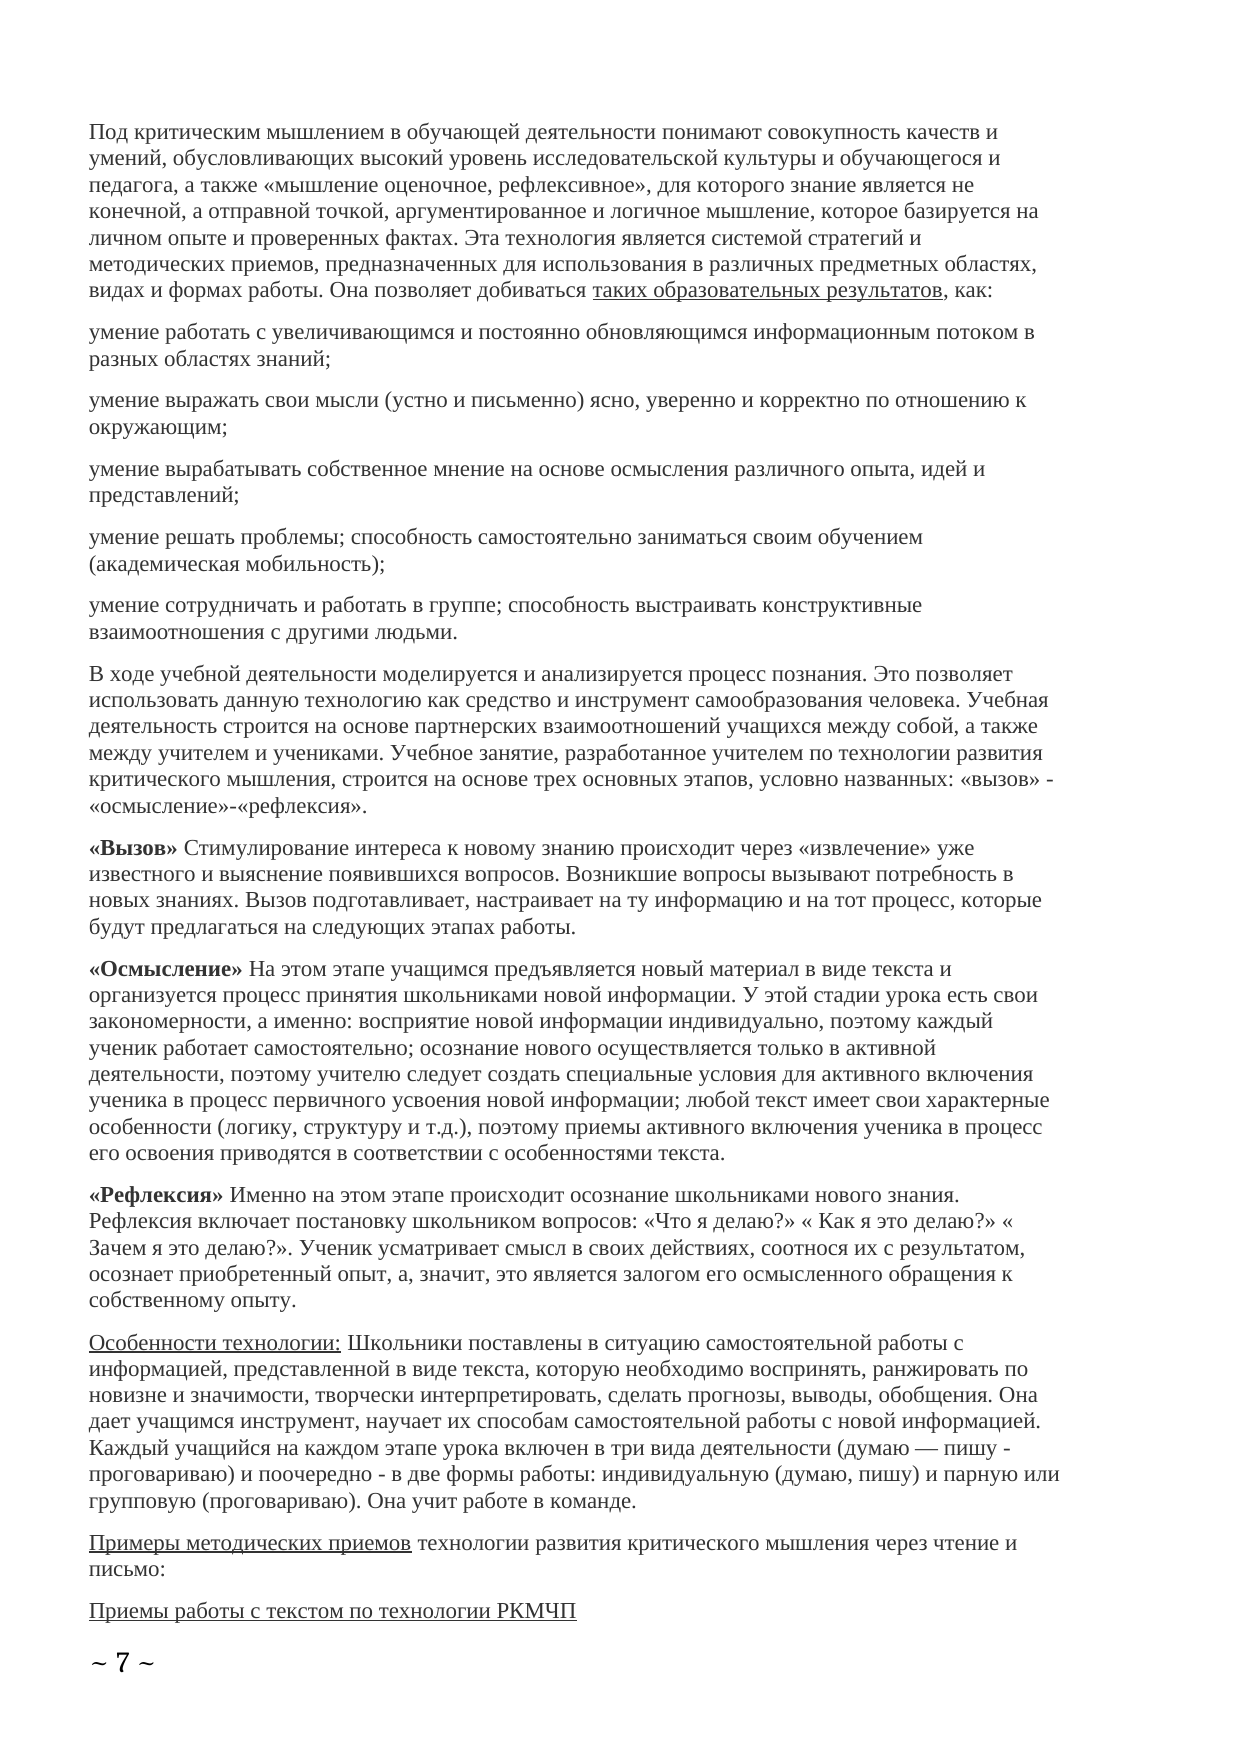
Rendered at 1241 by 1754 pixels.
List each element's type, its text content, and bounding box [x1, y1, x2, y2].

text Примеры методических приемов технологии развития критического мышления через чтение и письмо: [88, 1529, 1063, 1581]
text Под критическим мышлением в обучающей деятельности понимают совокупность качеств и умений, обусловливающих высокий уровень исследовательской культуры и обучающегося и педагога, а также «мышление оценочное, рефлексивное», для которого знание является не конечной, а отправной точкой, аргументированное и логичное мышление, которое базируется на личном опыте и проверенных фактах. Эта технология является системой стратегий и методических приемов, предназначенных для использования в различных предметных областях, видах и формах работы. Она позволяет добиваться таких образовательных результатов, как: [88, 118, 1063, 303]
text умение выражать свои мысли (устно и письменно) ясно, уверенно и корректно по отношению к окружающим; [88, 387, 1063, 439]
text Особенности технологии: Школьники поставлены в ситуацию самостоятельной работы с информацией, представленной в виде текста, которую необходимо воспринять, ранжировать по новизне и значимости, творчески интерпретировать, сделать прогнозы, выводы, обобщения. Она дает учащимся инструмент, научает их способам самостоятельной работы с новой информацией. Каждый учащийся на каждом этапе урока включен в три вида деятельности (думаю — пишу - проговариваю) и поочередно - в две формы работы: индивидуальную (думаю, пишу) и парную или групповую (проговариваю). Она учит работе в команде. [88, 1328, 1063, 1513]
text «Осмысление» На этом этапе учащимся предъявляется новый материал в виде текста и организуется процесс принятия школьниками новой информации. У этой стадии урока есть свои закономерности, а именно: восприятие новой информации индивидуально, поэтому каждый ученик работает самостоятельно; осознание нового осуществляется только в активной деятельности, поэтому учителю следует создать специальные условия для активного включения ученика в процесс первичного усвоения новой информации; любой текст имеет свои характерные особенности (логику, структуру и т.д.), поэтому приемы активного включения ученика в процесс его освоения приводятся в соответствии с особенностями текста. [88, 955, 1063, 1166]
text Приемы работы с текстом по технологии РКМЧП [88, 1597, 1063, 1623]
text умение вырабатывать собственное мнение на основе осмысления различного опыта, идей и представлений; [88, 455, 1063, 508]
text «Рефлексия» Именно на этом этапе происходит осознание школьниками нового знания. Рефлексия включает постановку школьником вопросов: «Что я делаю?» « Как я это делаю?» « Зачем я это делаю?». Ученик усматривает смысл в своих действиях, соотнося их с результатом, осознает приобретенный опыт, а, значит, это является залогом его осмысленного обращения к собственному опыту. [88, 1181, 1063, 1313]
text умение сотрудничать и работать в группе; способность выстраивать конструктивные взаимоотношения с другими людьми. [88, 592, 1063, 644]
text умение решать проблемы; способность самостоятельно заниматься своим обучением (академическая мобильность); [88, 523, 1063, 576]
text «Вызов» Стимулирование интереса к новому знанию происходит через «извлечение» уже известного и выяснение появившихся вопросов. Возникшие вопросы вызывают потребность в новых знаниях. Вызов подготавливает, настраивает на ту информацию и на тот процесс, которые будут предлагаться на следующих этапах работы. [88, 834, 1063, 939]
text умение работать с увеличивающимся и постоянно обновляющимся информационным потоком в разных областях знаний; [88, 318, 1063, 371]
text В ходе учебной деятельности моделируется и анализируется процесс познания. Это позволяет использовать данную технологию как средство и инструмент самообразования человека. Учебная деятельность строится на основе партнерских взаимоотношений учащихся между собой, а также между учителем и учениками. Учебное занятие, разработанное учителем по технологии развития критического мышления, строится на основе трех основных этапов, условно названных: «вызов» - «осмысление»-«рефлексия». [88, 660, 1063, 818]
